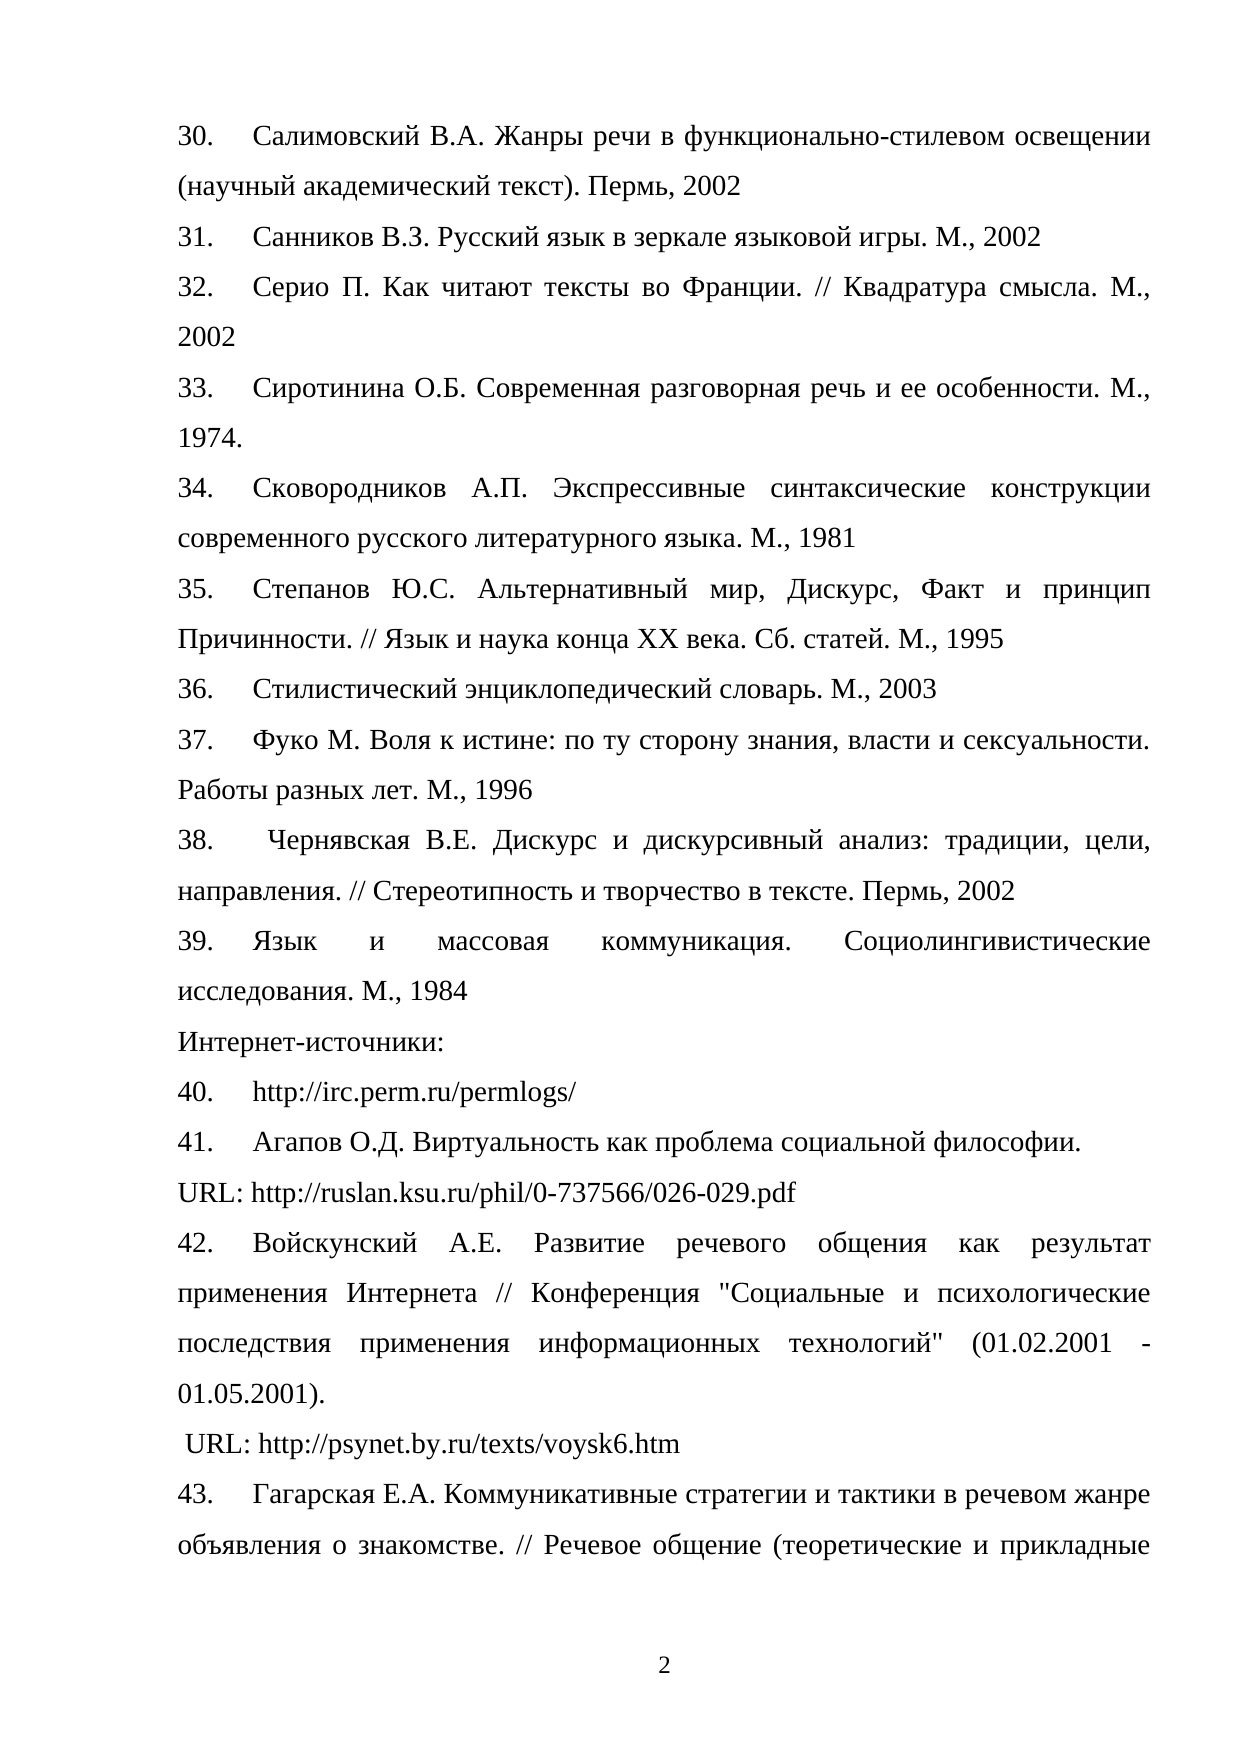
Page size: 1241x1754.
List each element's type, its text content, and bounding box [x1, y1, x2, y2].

list Язык и массовая коммуникация. Социолингивистические исследования. М., 1984 [177, 923, 1152, 1007]
list Стилистический энциклопедический словарь. М., 2003 [177, 672, 1152, 705]
list Санников В.З. Русский язык в зеркале языковой игры. М., 2002 [177, 219, 1152, 252]
list Салимовский В.А. Жанры речи в функционально-стилевом освещении (научный академический текст). Пермь, 2002 [177, 118, 1152, 202]
list Чернявская В.Е. Дискурс и дискурсивный анализ: традиции, цели, направления. // Стереотипность и творчество в тексте. Пермь, 2002 [177, 822, 1152, 906]
list Фуко М. Воля к истине: по ту сторону знания, власти и сексуальности. Работы разных лет. М., 1996 [177, 722, 1152, 806]
list http://irc.perm.ru/permlogs/ [177, 1074, 1152, 1108]
text Интернет-источники: [177, 1024, 1152, 1057]
list Степанов Ю.С. Альтернативный мир, Дискурс, Факт и принцип Причинности. // Язык и наука конца XX века. Сб. статей. М., 1995 [177, 571, 1152, 655]
list Войскунский А.Е. Развитие речевого общения как результат применения Интернета // Конференция "Социальные и психологические последствия применения информационных технологий" (01.02.2001 - 01.05.2001). [177, 1225, 1152, 1409]
list Сковородников А.П. Экспрессивные синтаксические конструкции современного русского литературного языка. М., 1981 [177, 470, 1152, 554]
list Сиротинина О.Б. Современная разговорная речь и ее особенности. М., 1974. [177, 370, 1152, 453]
list Агапов О.Д. Виртуальность как проблема социальной философии. [177, 1124, 1152, 1158]
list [177, 1477, 1152, 1560]
text URL: http://psynet.by.ru/texts/voysk6.htm [177, 1426, 1152, 1460]
list Серио П. Как читают тексты во Франции. // Квадратура смысла. М., 2002 [177, 269, 1152, 353]
text URL: http://ruslan.ksu.ru/phil/0-737566/026-029.pdf [177, 1175, 1152, 1208]
